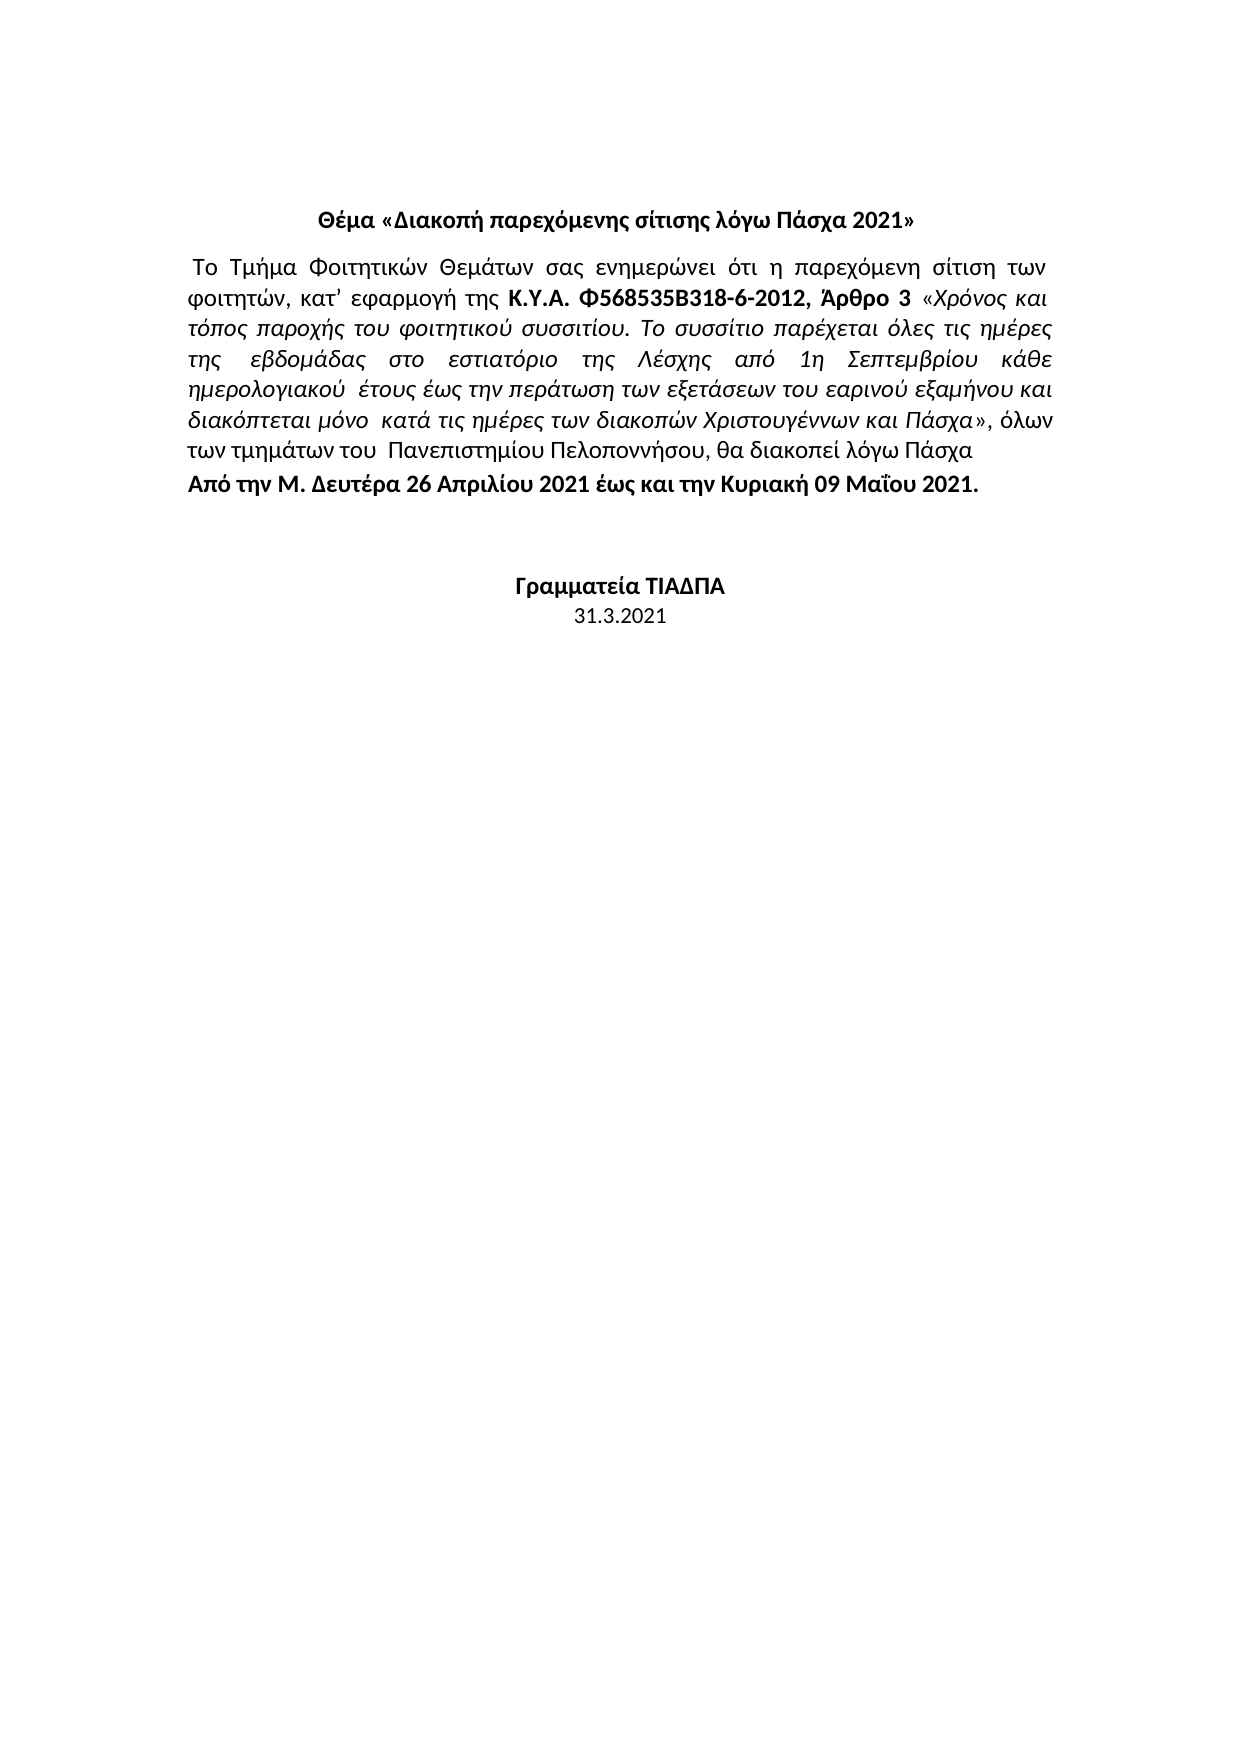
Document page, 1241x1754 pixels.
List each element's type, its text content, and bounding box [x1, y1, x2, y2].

text Γραμματεία ΤΙΑΔΠΑ [188, 570, 1053, 601]
text Από την Μ. Δευτέρα 26 Απριλίου 2021 έως και την Κυριακή 09 Μαΐου 2021. [188, 468, 1053, 499]
text Το Τμήμα Φοιτητικών Θεμάτων σας ενημερώνει ότι η παρεχόμενη σίτιση των φοιτητών, κατ’ εφαρμογή της Κ.Υ.Α. Φ568535Β318-6-2012, Άρθρο 3 «Χρόνος και τόπος παροχής του φοιτητικού συσσιτίου. Το συσσίτιο παρέχεται όλες τις ημέρες της εβδομάδας στο εστιατόριο της Λέσχης από 1η Σεπτεμβρίου κάθε ημερολογιακού έτους έως την περάτωση των εξετάσεων του εαρινού εξαμήνου και διακόπτεται μόνο κατά τις ημέρες των διακοπών Χριστουγέννων και Πάσχα», όλων των τμημάτων του Πανεπιστημίου Πελοποννήσου, θα διακοπεί λόγω Πάσχα [187, 251, 1053, 465]
text 31.3.2021 [187, 601, 1053, 629]
text Θέμα «Διακοπή παρεχόμενης σίτισης λόγω Πάσχα 2021» [187, 204, 1053, 235]
